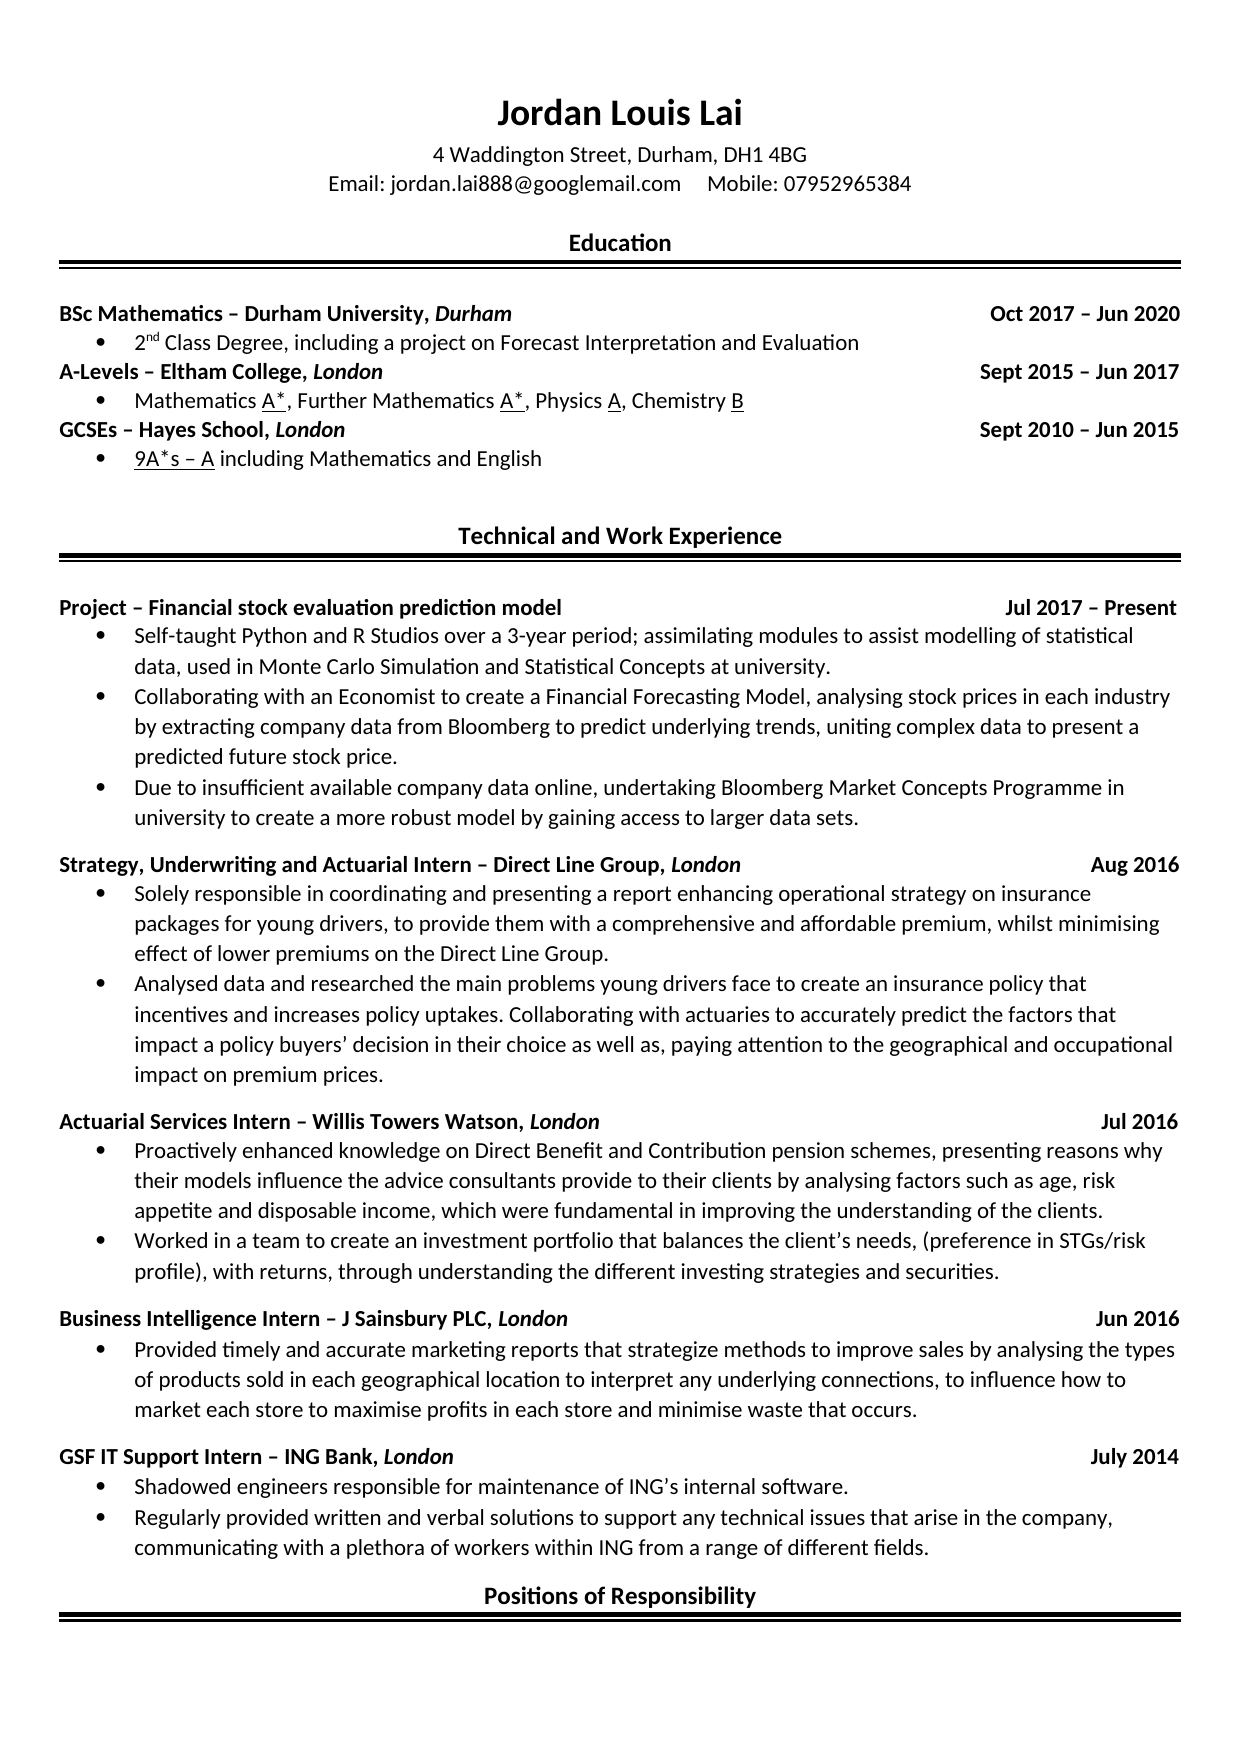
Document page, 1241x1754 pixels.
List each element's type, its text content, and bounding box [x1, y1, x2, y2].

list 9A*s – A including Mathematics and English [97, 444, 1181, 472]
list Provided timely and accurate marketing reports that strategize methods to improve sales by analysing the types of products sold in each geographical location to interpret any underlying connections, to influence how to market each store to maximise profits in each store and minimise waste that occurs. [97, 1335, 1181, 1423]
text Positions of Responsibility [59, 1580, 1181, 1612]
list Self-taught Python and R Studios over a 3-year period; assimilating modules to assist modelling of statistical data, used in Monte Carlo Simulation and Statistical Concepts at university. [97, 622, 1181, 680]
list Mathematics A*, Further Mathematics A*, Physics A, Chemistry B [97, 386, 1181, 414]
text A-Levels – Eltham College, London Sept 2015 – Jun 2017 [59, 357, 1181, 385]
list Analysed data and researched the main problems young drivers face to create an insurance policy that incentives and increases policy uptakes. Collaborating with actuaries to accurately predict the factors that impact a policy buyers’ decision in their choice as well as, paying attention to the geographical and occupational impact on premium prices. [97, 969, 1181, 1088]
list Solely responsible in coordinating and presenting a report enhancing operational strategy on insurance packages for young drivers, to provide them with a comprehensive and affordable premium, whilst minimising effect of lower premiums on the Direct Line Group. [97, 879, 1181, 967]
list Proactively enhanced knowledge on Direct Benefit and Contribution pension schemes, presenting reasons why their models influence the advice consultants provide to their clients by analysing factors such as age, risk appetite and disposable income, which were fundamental in improving the understanding of the clients. [97, 1136, 1181, 1224]
text BSc Mathematics – Durham University, Durham Oct 2017 – Jun 2020 [59, 299, 1181, 327]
list Collaborating with an Economist to create a Financial Forecasting Model, analysing stock prices in each industry by extracting company data from Bloomberg to predict underlying trends, uniting complex data to present a predicted future stock price. [97, 682, 1181, 771]
text Actuarial Services Intern – Willis Towers Watson, London Jul 2016 [59, 1107, 1181, 1135]
list 2nd Class Degree, including a project on Forecast Interpretation and Evaluation [97, 328, 1181, 356]
list Worked in a team to create an investment portfolio that balances the client’s needs, (preference in STGs/risk profile), with returns, through understanding the different investing strategies and securities. [97, 1227, 1181, 1285]
text Strategy, Underwriting and Actuarial Intern – Direct Line Group, London Aug 2016 [59, 850, 1181, 878]
text Education [59, 227, 1181, 260]
text Project – Financial stock evaluation prediction model Jul 2017 – Present [59, 593, 1181, 621]
text GSF IT Support Intern – ING Bank, London July 2014 [59, 1442, 1181, 1470]
text Email: jordan.lai888@googlemail.com Mobile: 07952965384 [59, 169, 1181, 197]
text Technical and Work Experience [59, 520, 1181, 553]
list Shadowed engineers responsible for maintenance of ING’s internal software. [97, 1472, 1181, 1501]
text 4 Waddington Street, Durham, DH1 4BG [59, 140, 1181, 168]
list Due to insufficient available company data online, undertaking Bloomberg Market Concepts Programme in university to create a more robust model by gaining access to larger data sets. [97, 773, 1181, 831]
list Regularly provided written and verbal solutions to support any technical issues that arise in the company, communicating with a plethora of workers within ING from a range of different fields. [97, 1503, 1181, 1561]
text Jordan Louis Lai [59, 89, 1181, 134]
text Business Intelligence Intern – J Sainsbury PLC, London Jun 2016 [59, 1304, 1181, 1332]
text GCSEs – Hayes School, London Sept 2010 – Jun 2015 [59, 415, 1181, 443]
